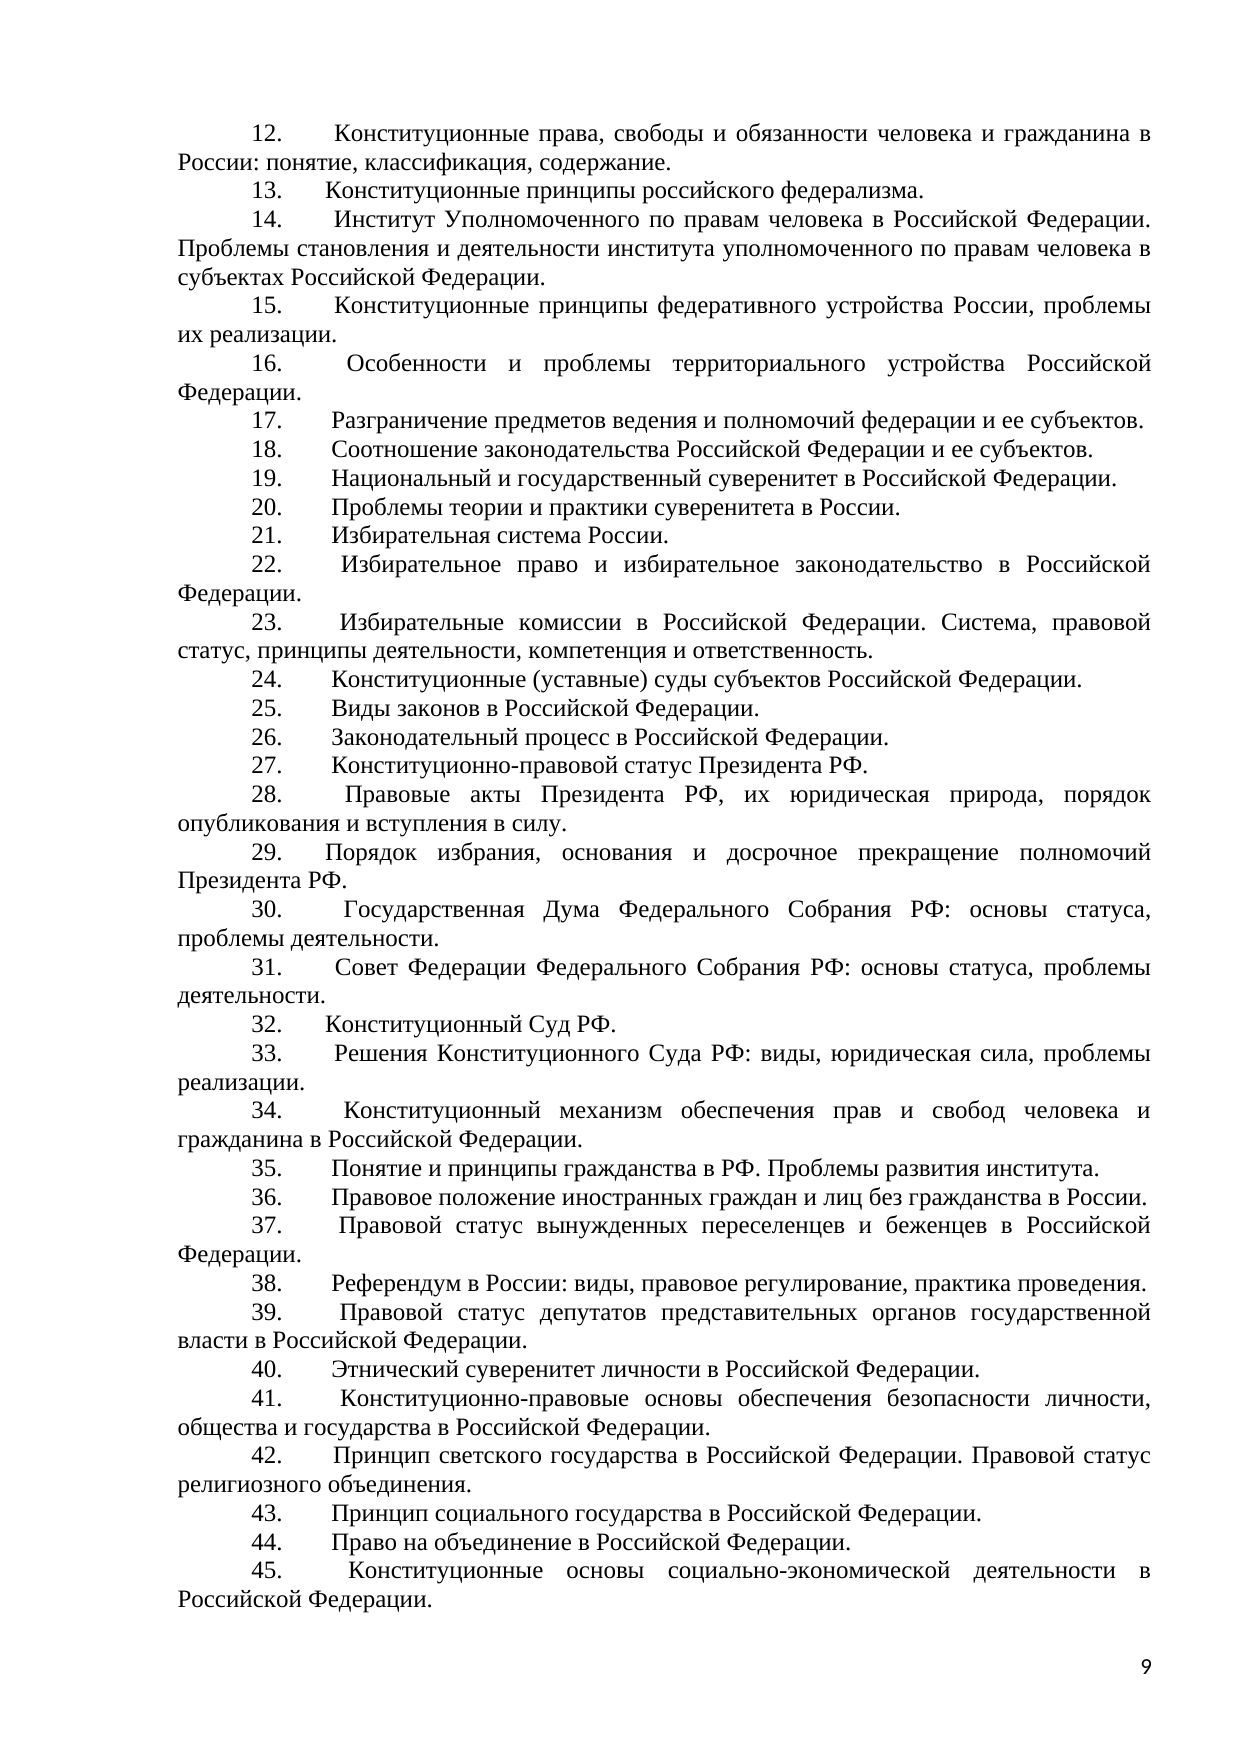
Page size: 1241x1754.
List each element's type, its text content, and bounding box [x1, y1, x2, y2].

list Конституционные принципы российского федерализма. [177, 176, 1152, 204]
list Порядок избрания, основания и досрочное прекращение полномочий Президента РФ. [177, 837, 1152, 894]
list Соотношение законодательства Российской Федерации и ее субъектов. [177, 434, 1152, 463]
list Этнический суверенитет личности в Российской Федерации. [177, 1354, 1152, 1383]
list Избирательное право и избирательное законодательство в Российской Федерации. [177, 549, 1152, 607]
list Конституционные принципы федеративного устройства России, проблемы их реализации. [177, 291, 1152, 348]
list Совет Федерации Федерального Собрания РФ: основы статуса, проблемы деятельности. [177, 952, 1152, 1009]
list Национальный и государственный суверенитет в Российской Федерации. [177, 463, 1152, 492]
list Конституционно-правовой статус Президента РФ. [177, 751, 1152, 779]
list Правовой статус вынужденных переселенцев и беженцев в Российской Федерации. [177, 1211, 1152, 1268]
list Виды законов в Российской Федерации. [177, 693, 1152, 722]
list Понятие и принципы гражданства в РФ. Проблемы развития института. [177, 1153, 1152, 1182]
list Конституционные (уставные) суды субъектов Российской Федерации. [177, 664, 1152, 693]
list Конституционно-правовые основы обеспечения безопасности личности, общества и государства в Российской Федерации. [177, 1383, 1152, 1441]
list Принцип социального государства в Российской Федерации. [177, 1498, 1152, 1527]
list Принцип светского государства в Российской Федерации. Правовой статус религиозного объединения. [177, 1441, 1152, 1498]
list Правовой статус депутатов представительных органов государственной власти в Российской Федерации. [177, 1297, 1152, 1354]
list Избирательная система России. [177, 521, 1152, 549]
list Решения Конституционного Суда РФ: виды, юридическая сила, проблемы реализации. [177, 1038, 1152, 1096]
list Право на объединение в Российской Федерации. [177, 1527, 1152, 1556]
list Избирательные комиссии в Российской Федерации. Система, правовой статус, принципы деятельности, компетенция и ответственность. [177, 607, 1152, 664]
list Особенности и проблемы территориального устройства Российской Федерации. [177, 348, 1152, 406]
list Проблемы теории и практики суверенитета в России. [177, 492, 1152, 521]
list Институт Уполномоченного по правам человека в Российской Федерации. Проблемы становления и деятельности института уполномоченного по правам человека в субъектах Российской Федерации. [177, 204, 1152, 291]
list Конституционный механизм обеспечения прав и свобод человека и гражданина в Российской Федерации. [177, 1096, 1152, 1153]
list Конституционные основы социально-экономической деятельности в Российской Федерации. [177, 1556, 1152, 1613]
list Конституционный Суд РФ. [177, 1009, 1152, 1038]
list Разграничение предметов ведения и полномочий федерации и ее субъектов. [177, 406, 1152, 434]
list Законодательный процесс в Российской Федерации. [177, 722, 1152, 751]
list Правовое положение иностранных граждан и лиц без гражданства в России. [177, 1182, 1152, 1211]
list Государственная Дума Федерального Собрания РФ: основы статуса, проблемы деятельности. [177, 894, 1152, 952]
list Конституционные права, свободы и обязанности человека и гражданина в России: понятие, классификация, содержание. [177, 118, 1152, 176]
list Правовые акты Президента РФ, их юридическая природа, порядок опубликования и вступления в силу. [177, 779, 1152, 837]
list Референдум в России: виды, правовое регулирование, практика проведения. [177, 1268, 1152, 1297]
